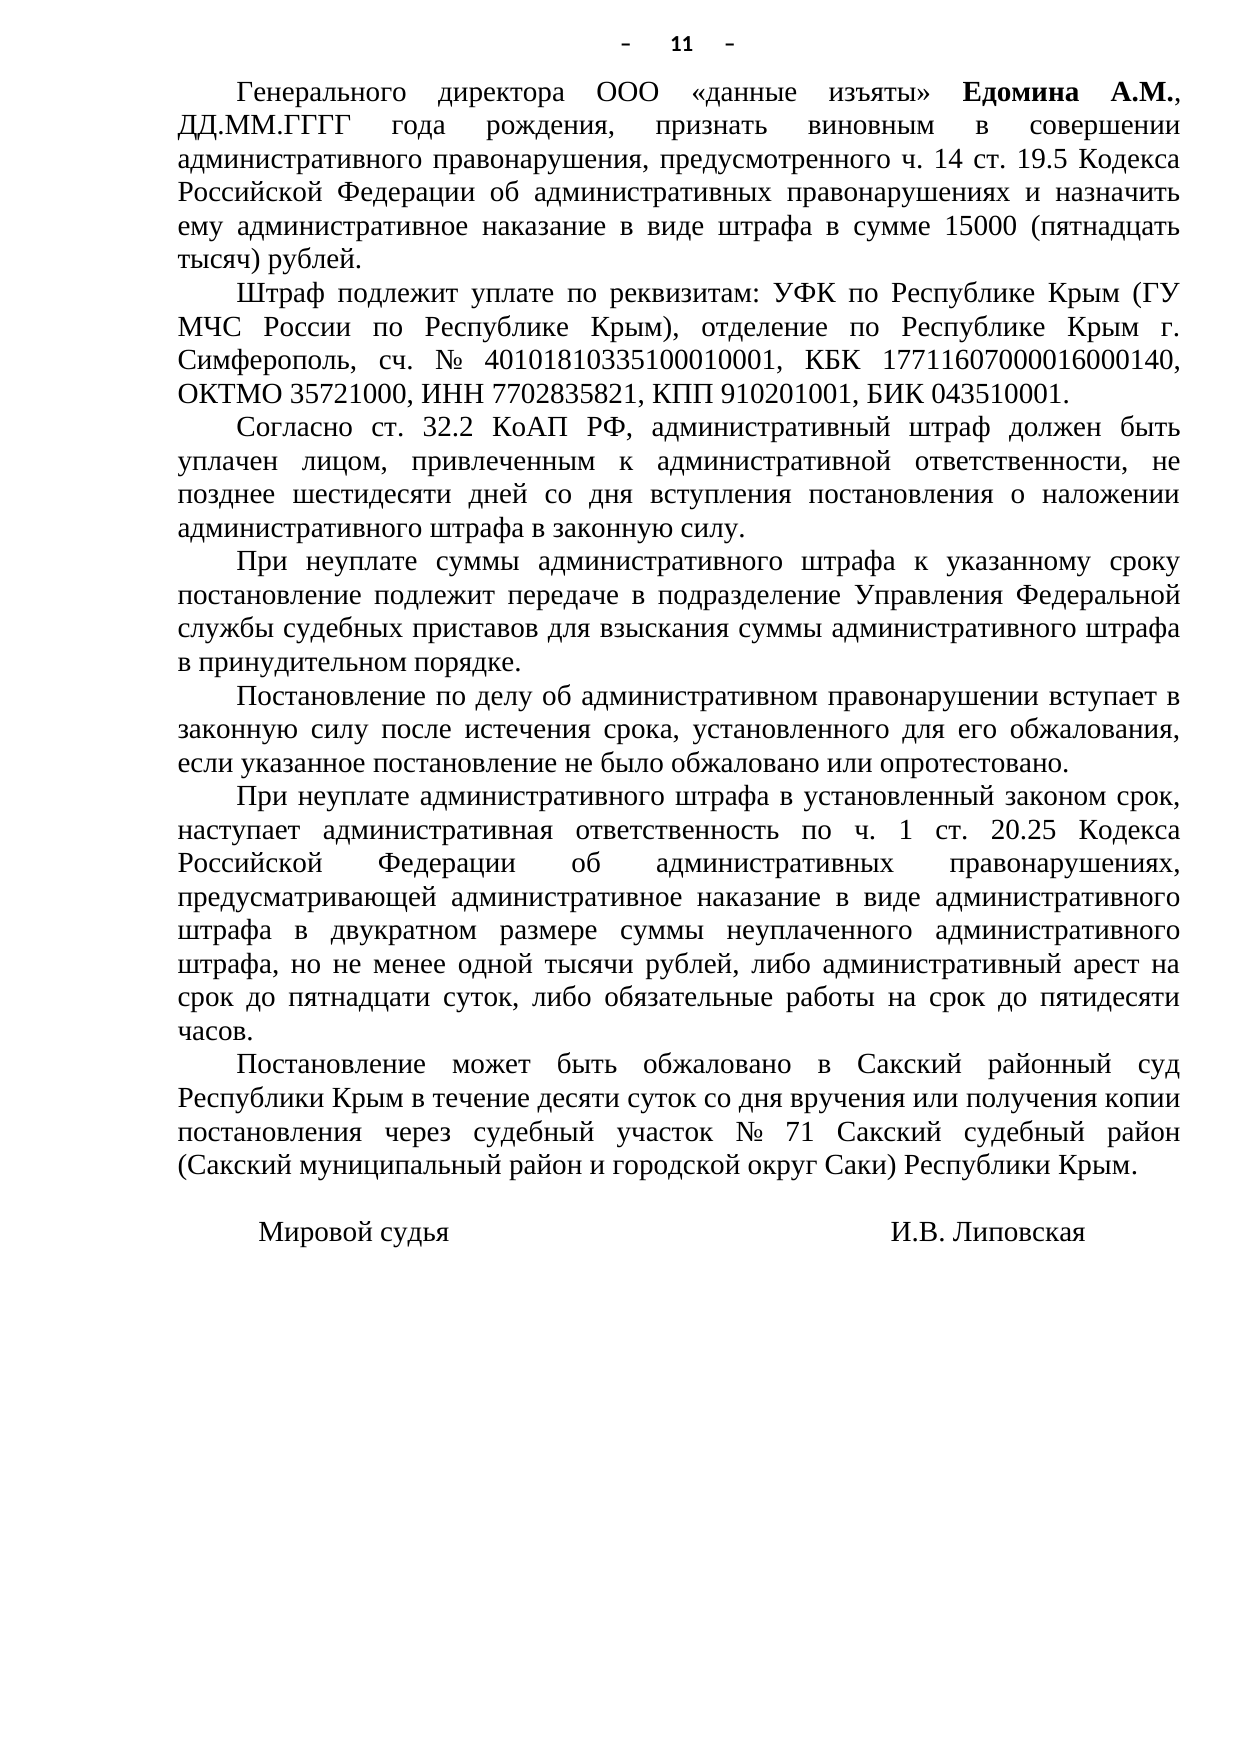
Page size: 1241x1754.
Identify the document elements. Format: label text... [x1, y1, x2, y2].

text Мировой судья И.В. Липовская [177, 1214, 1181, 1248]
text Постановление может быть обжаловано в Сакский районный суд Республики Крым в течение десяти суток со дня вручения или получения копии постановления через судебный участок № 71 Сакский судебный район (Сакский муниципальный район и городской округ Саки) Республики Крым. [177, 1047, 1181, 1181]
text Генерального директора ООО «данные изъяты» Едомина А.М., ДД.ММ.ГГГГ года рождения, признать виновным в совершении административного правонарушения, предусмотренного ч. 14 ст. 19.5 Кодекса Российской Федерации об административных правонарушениях и назначить ему административное наказание в виде штрафа в сумме 15000 (пятнадцать тысяч) рублей. [177, 74, 1181, 275]
text При неуплате административного штрафа в установленный законом срок, наступает административная ответственность по ч. 1 ст. 20.25 Кодекса Российской Федерации об административных правонарушениях, предусматривающей административное наказание в виде административного штрафа в двукратном размере суммы неуплаченного административного штрафа, но не менее одной тысячи рублей, либо административный арест на срок до пятнадцати суток, либо обязательные работы на срок до пятидесяти часов. [177, 778, 1181, 1047]
text Согласно ст. 32.2 КоАП РФ, административный штраф должен быть уплачен лицом, привлеченным к административной ответственности, не позднее шестидесяти дней со дня вступления постановления о наложении административного штрафа в законную силу. [177, 409, 1181, 543]
text Постановление по делу об административном правонарушении вступает в законную силу после истечения срока, установленного для его обжалования, если указанное постановление не было обжаловано или опротестовано. [177, 678, 1181, 778]
text Штраф подлежит уплате по реквизитам: УФК по Республике Крым (ГУ МЧС России по Республике Крым), отделение по Республике Крым г. Симферополь, сч. № 40101810335100010001, КБК 17711607000016000140, ОКТМО 35721000, ИНН 7702835821, КПП 910201001, БИК 043510001. [177, 275, 1181, 409]
text При неуплате суммы административного штрафа к указанному сроку постановление подлежит передаче в подразделение Управления Федеральной службы судебных приставов для взыскания суммы административного штрафа в принудительном порядке. [177, 543, 1181, 678]
